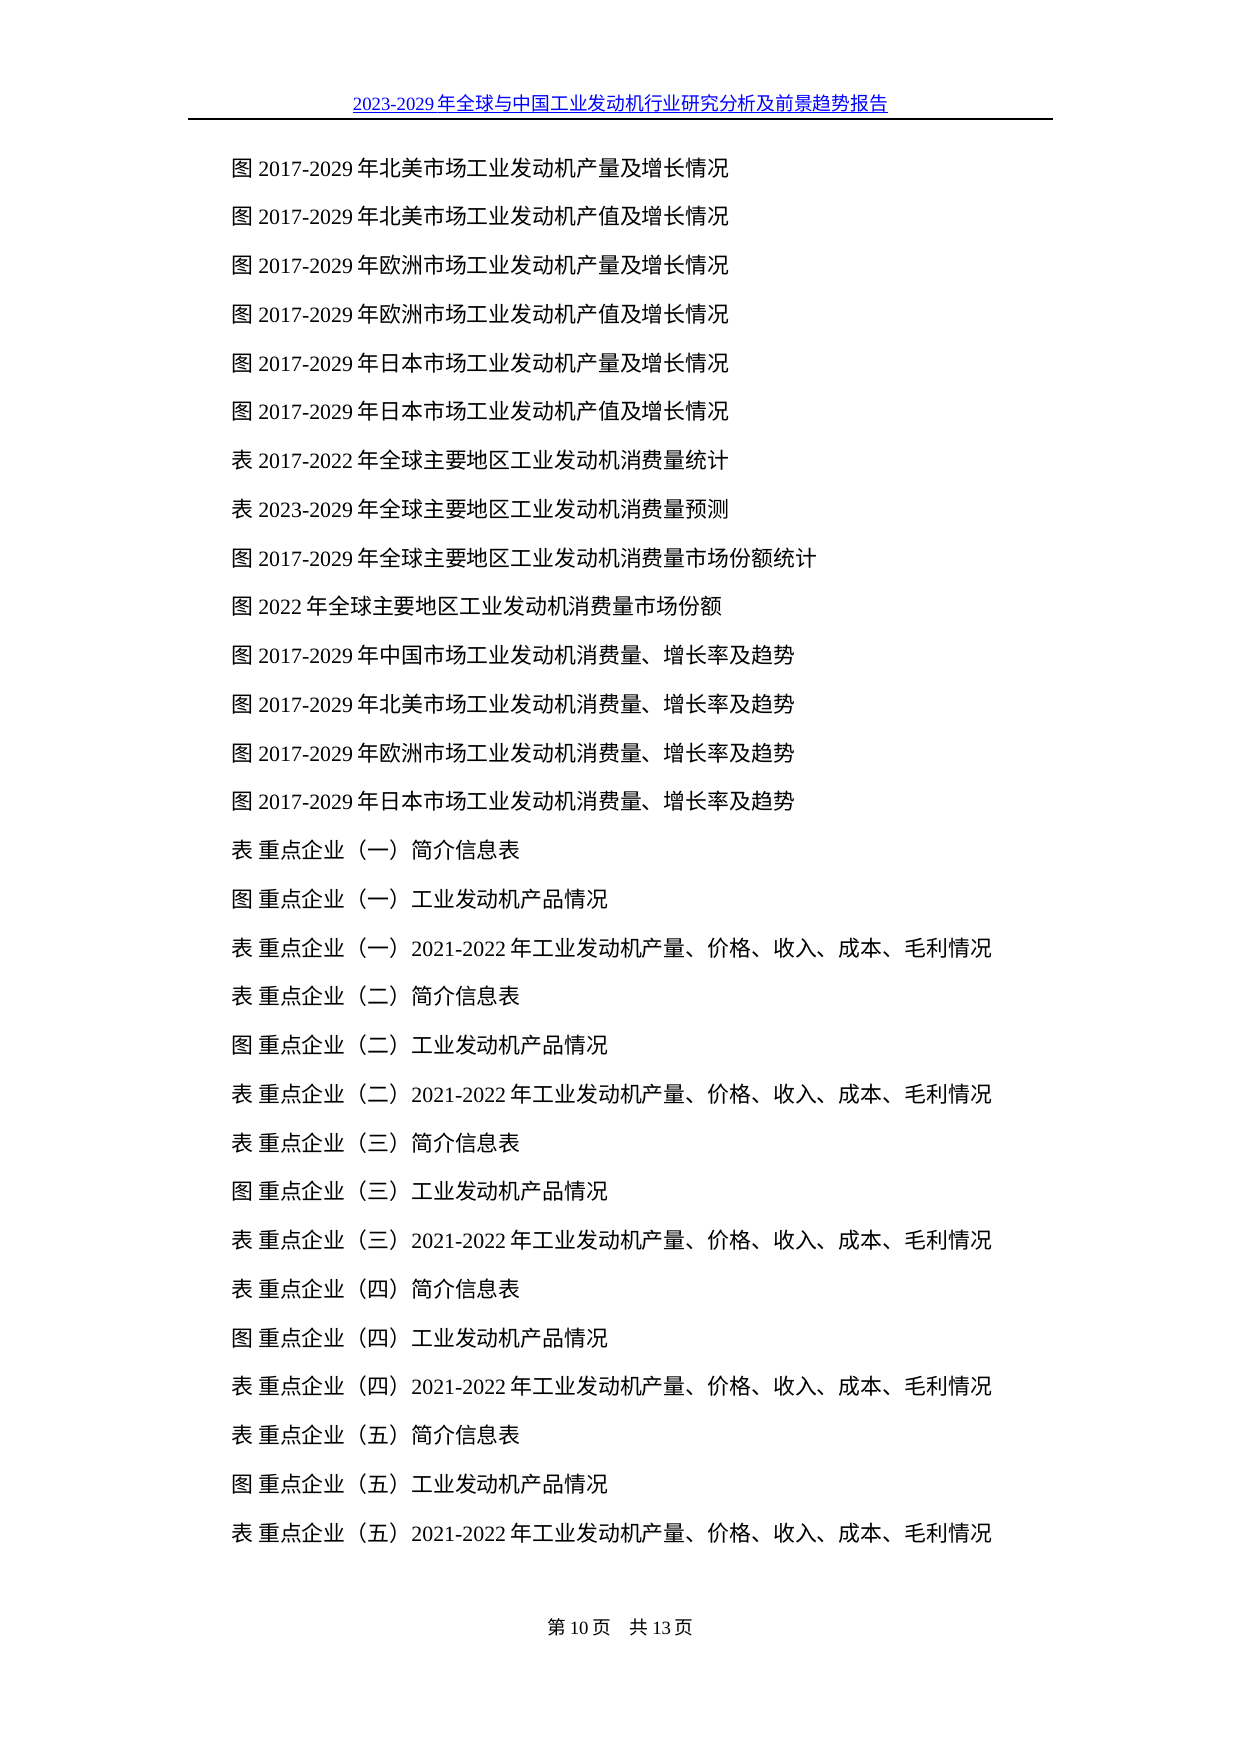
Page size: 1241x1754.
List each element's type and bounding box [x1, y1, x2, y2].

text [187, 150, 1053, 1548]
